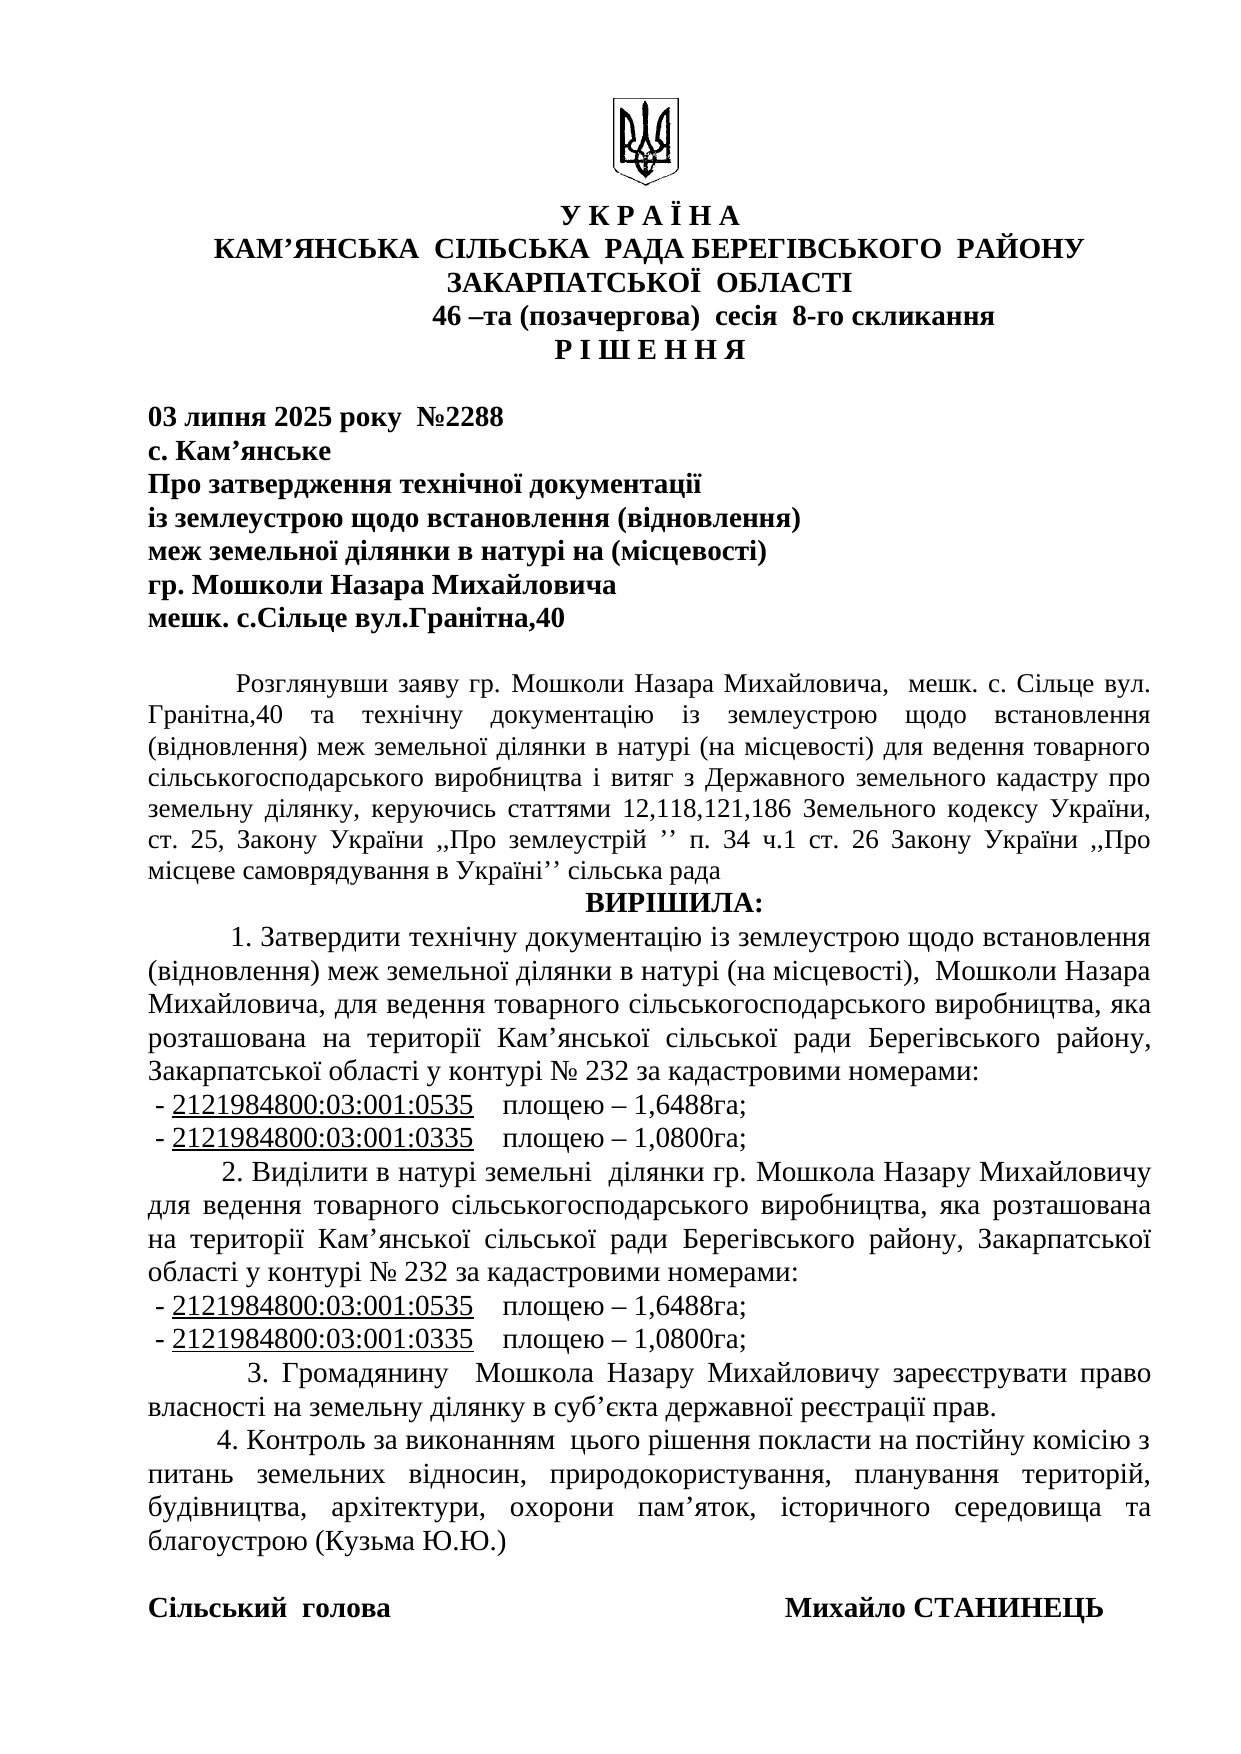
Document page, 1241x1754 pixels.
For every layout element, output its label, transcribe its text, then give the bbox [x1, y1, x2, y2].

text с. Кам’янське [148, 433, 1152, 466]
text 03 липня 2025 року №2288 [148, 399, 1152, 433]
text У К Р А Ї Н А [148, 198, 1152, 231]
text КАМ’ЯНСЬКА СІЛЬСЬКА РАДА БЕРЕГІВСЬКОГО РАЙОНУ ЗАКАРПАТСЬКОЇ ОБЛАСТІ [148, 231, 1152, 298]
text Р І Ш Е Н Н Я [148, 332, 1152, 366]
text Сільський голова Михайло СТАНИНЕЦЬ [148, 1590, 1152, 1623]
text 4. Контроль за виконанням цього рішення покласти на постійну комісію з питань земельних відносин, природокористування, планування територій, будівництва, архітектури, охорони пам’яток, історичного середовища та благоустрою (Кузьма Ю.Ю.) [148, 1422, 1152, 1556]
text меж земельної ділянки в натурі на (місцевості) [148, 533, 1152, 567]
text - 2121984800:03:001:0335 площею – 1,0800га; [148, 1120, 1152, 1154]
text мешк. с.Сільце вул.Гранітна,40 [148, 600, 1152, 634]
text - 2121984800:03:001:0535 площею – 1,6488га; [148, 1087, 1152, 1120]
text - 2121984800:03:001:0535 площею – 1,6488га; [148, 1288, 1152, 1322]
text 3. Громадянину Мошкола Назару Михайловичу зареєструвати право власності на земельну ділянку в суб’єкта державної реєстрації прав. [148, 1355, 1152, 1422]
text - 2121984800:03:001:0335 площею – 1,0800га; [148, 1322, 1152, 1355]
text ВИРІШИЛА: [148, 886, 1152, 919]
text 46 –та (позачергова) сесія 8-го скликання [148, 298, 1152, 332]
text Розглянувши заяву гр. Мошколи Назара Михайловича, мешк. с. Сільце вул. Гранітна,40 та технічну документацію із землеустрою щодо встановлення (відновлення) меж земельної ділянки в натурі (на місцевості) для ведення товарного сільськогосподарського виробництва і витяг з Державного земельного кадастру про земельну ділянку, керуючись статтями 12,118,121,186 Земельного кодексу України, ст. 25, Закону України ,,Про землеустрій ’’ п. 34 ч.1 ст. 26 Закону України ,,Про місцеве самоврядування в Україні’’ сільська рада [148, 667, 1152, 886]
text із землеустрою щодо встановлення (відновлення) [148, 500, 1152, 533]
picture [599, 88, 700, 198]
text 2. Виділити в натурі земельні ділянки гр. Мошкола Назару Михайловичу для ведення товарного сільськогосподарського виробництва, яка розташована на території Кам’янської сільської ради Берегівського району, Закарпатської області у контурі № 232 за кадастровими номерами: [148, 1154, 1152, 1288]
text 1. Затвердити технічну документацію із землеустрою щодо встановлення (відновлення) меж земельної ділянки в натурі (на місцевості), Мошколи Назара Михайловича, для ведення товарного сільськогосподарського виробництва, яка розташована на території Кам’янської сільської ради Берегівського району, Закарпатської області у контурі № 232 за кадастровими номерами: [148, 919, 1152, 1087]
text Про затвердження технічної документації [148, 466, 1152, 500]
text гр. Мошколи Назара Михайловича [148, 567, 1152, 600]
